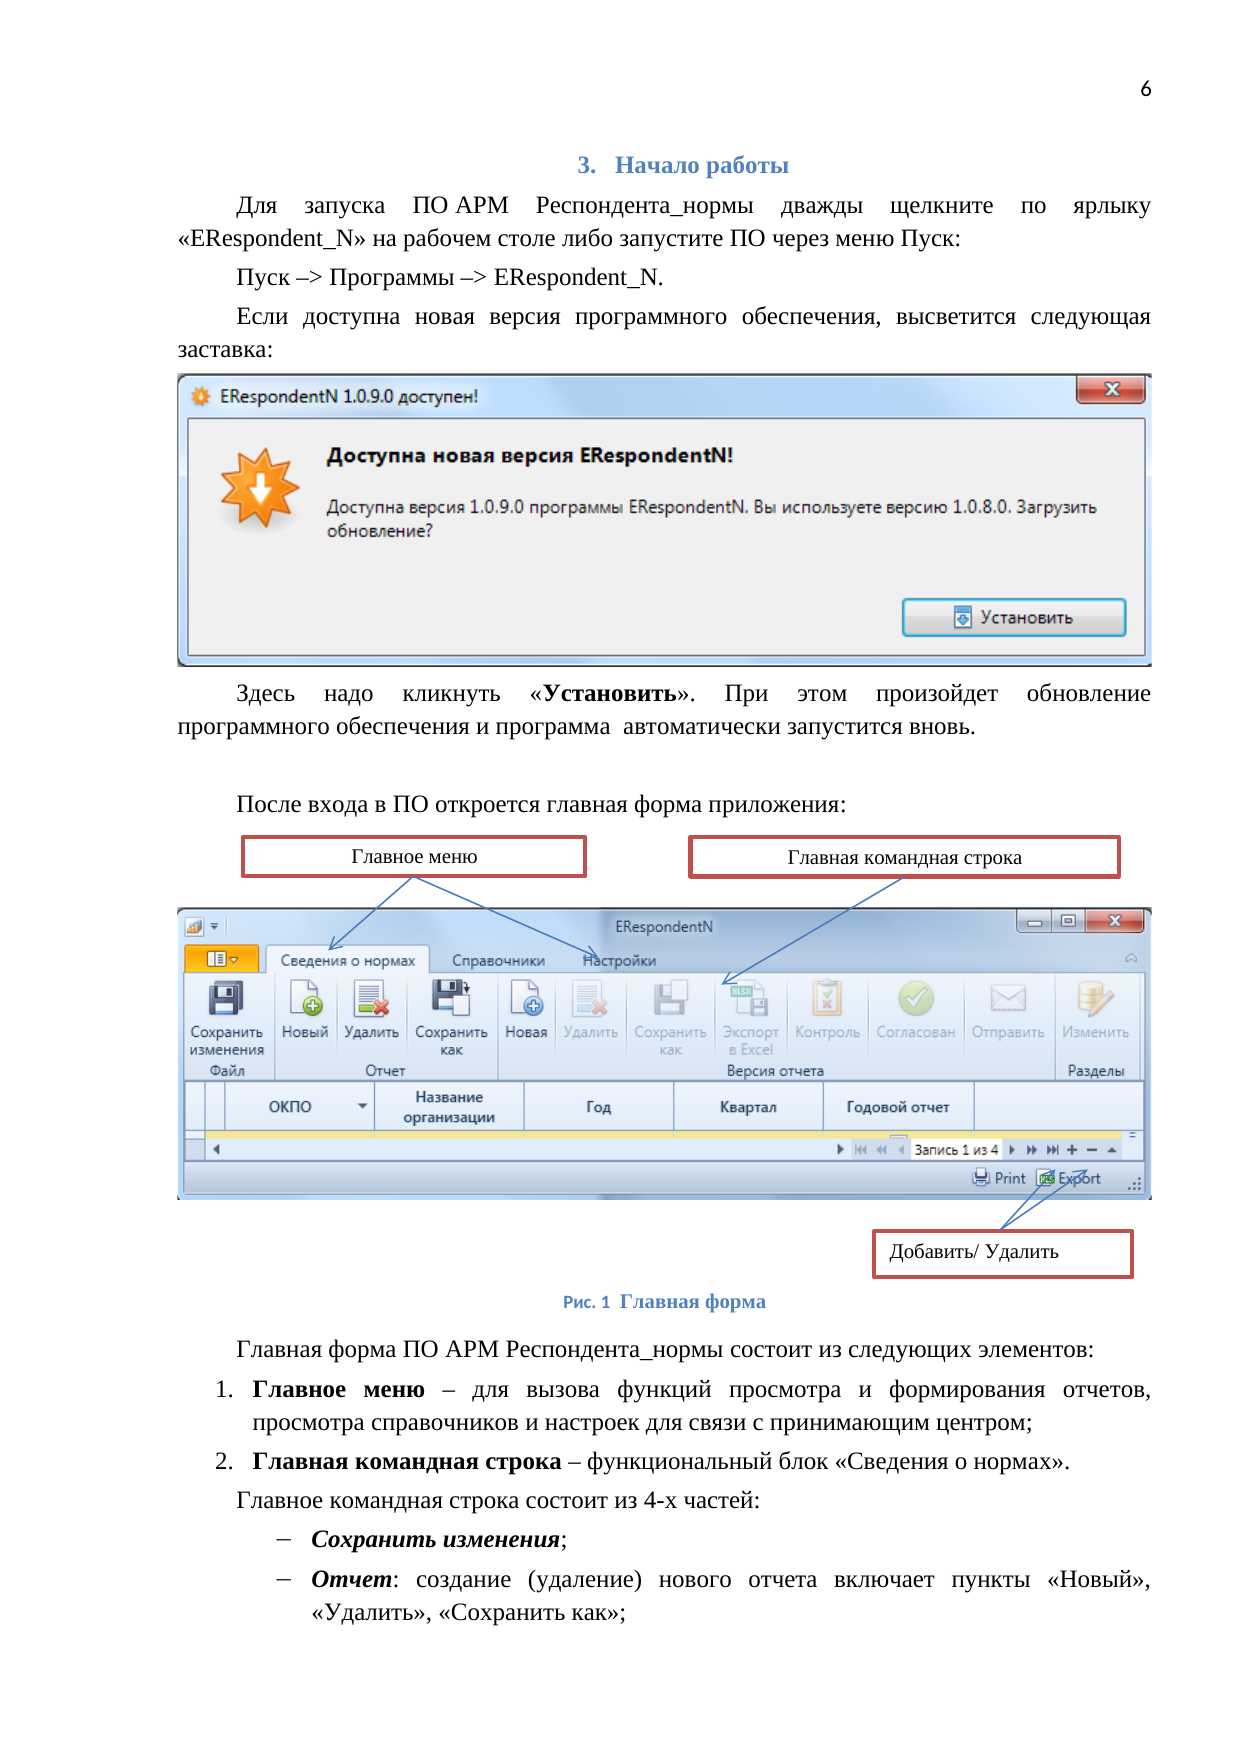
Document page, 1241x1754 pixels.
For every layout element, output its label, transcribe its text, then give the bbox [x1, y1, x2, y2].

text Главное командная строка состоит из 4-х частей: [177, 1485, 1152, 1514]
text Здесь надо кликнуть «Установить». При этом произойдет обновление программного обеспечения и программа автоматически запустится вновь. [177, 678, 1152, 740]
text После входа в ПО откроется главная форма приложения: [177, 789, 1152, 818]
subtitle Начало работы [215, 151, 1152, 179]
text Главная форма ПО АРМ Респондента_нормы состоит из следующих элементов: [177, 1334, 1152, 1363]
list Главное меню – для вызова функций просмотра и формирования отчетов, просмотра справочников и настроек для связи с принимающим центром; [215, 1374, 1152, 1435]
picture [177, 907, 1152, 1200]
picture [177, 373, 1152, 667]
list Отчет: создание (удаление) нового отчета включает пункты «Новый», «Удалить», «Сохранить как»; [274, 1564, 1152, 1626]
list Сохранить изменения; [274, 1524, 1152, 1553]
text Для запуска ПО АРМ Респондента_нормы дважды щелкните по ярлыку «ERespondent_N» на рабочем столе либо запустите ПО через меню Пуск: [177, 190, 1152, 252]
text Пуск –> Программы –> ERespondent_N. [177, 262, 1152, 291]
text Если доступна новая версия программного обеспечения, высветится следующая заставка: [177, 301, 1152, 363]
list Главная командная строка – функциональный блок «Сведения о нормах». [215, 1446, 1152, 1475]
